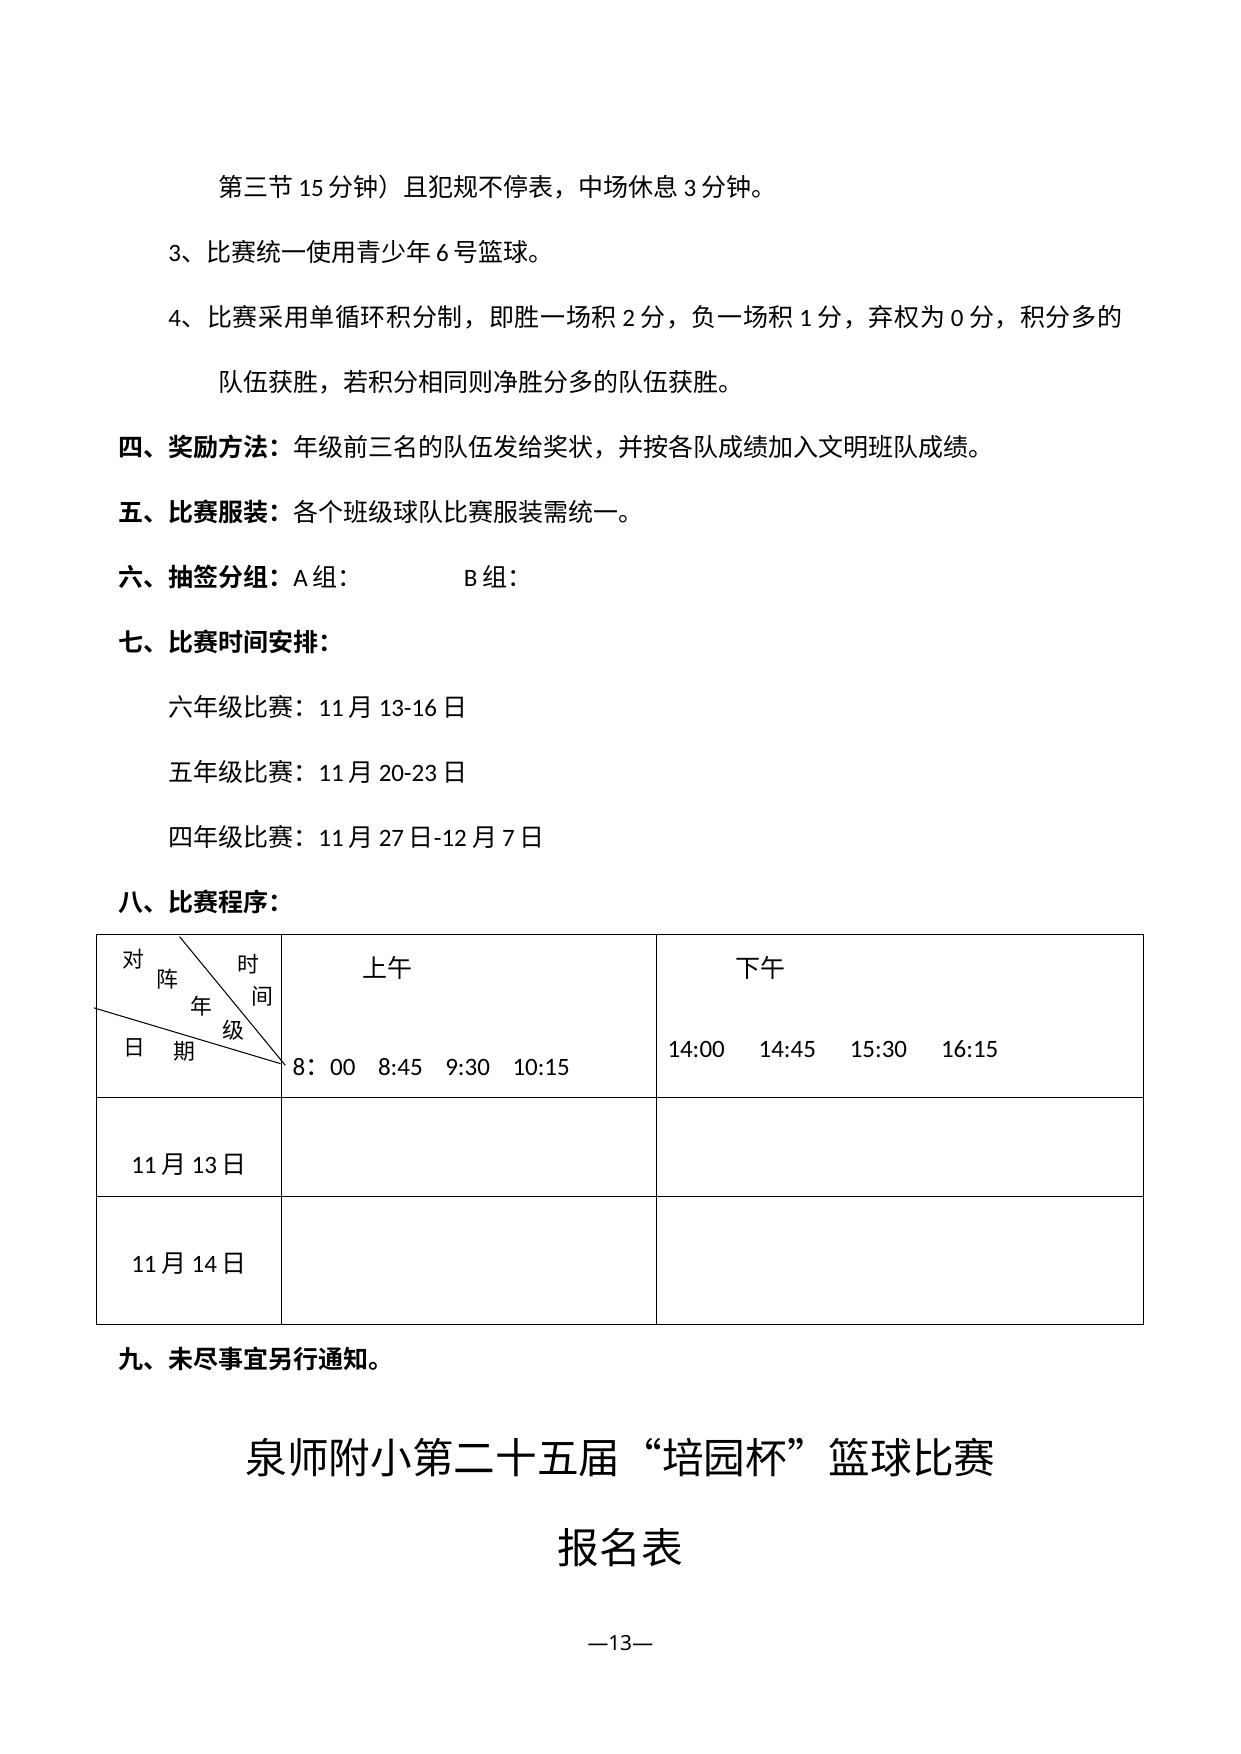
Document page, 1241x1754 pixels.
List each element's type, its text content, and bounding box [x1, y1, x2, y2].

table_header [97, 1010, 281, 1097]
table_header [97, 935, 281, 1062]
text 六、抽签分组：A组： B组： [118, 543, 1122, 608]
text 九、未尽事宜另行通知。 [118, 1325, 1122, 1390]
text 八、比赛程序： [118, 868, 1122, 933]
text 六年级比赛：11月13-16日 [118, 673, 1122, 738]
text 3、比赛统一使用青少年6号篮球。 [118, 218, 1122, 283]
text 七、比赛时间安排： [118, 608, 1122, 673]
table_cell 11月13日 [97, 1098, 281, 1196]
text 4、比赛采用单循环积分制，即胜一场积2分，负一场积1分，弃权为0分，积分多的队伍获胜，若积分相同则净胜分多的队伍获胜。 [168, 283, 1122, 413]
text 四年级比赛：11月27日-12月7日 [118, 803, 1122, 868]
table_cell [282, 1197, 656, 1324]
text 五年级比赛：11月20-23日 [118, 738, 1122, 803]
table_header 下午 14:00 14:45 15:30 16:15 [657, 935, 1143, 1097]
text 泉师附小第二十五届“培园杯”篮球比赛 [118, 1423, 1122, 1488]
table_header 上午 8：00 8:45 9:30 10:15 [282, 935, 656, 1097]
text 五、比赛服装：各个班级球队比赛服装需统一。 [118, 478, 1122, 543]
table_cell [282, 1098, 656, 1196]
text 四、奖励方法：年级前三名的队伍发给奖状，并按各队成绩加入文明班队成绩。 [118, 413, 1122, 478]
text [168, 153, 1122, 218]
table_cell [657, 1197, 1143, 1324]
table_cell [657, 1098, 1143, 1196]
text 报名表 [118, 1513, 1122, 1578]
table_cell 11月14日 [97, 1197, 281, 1324]
